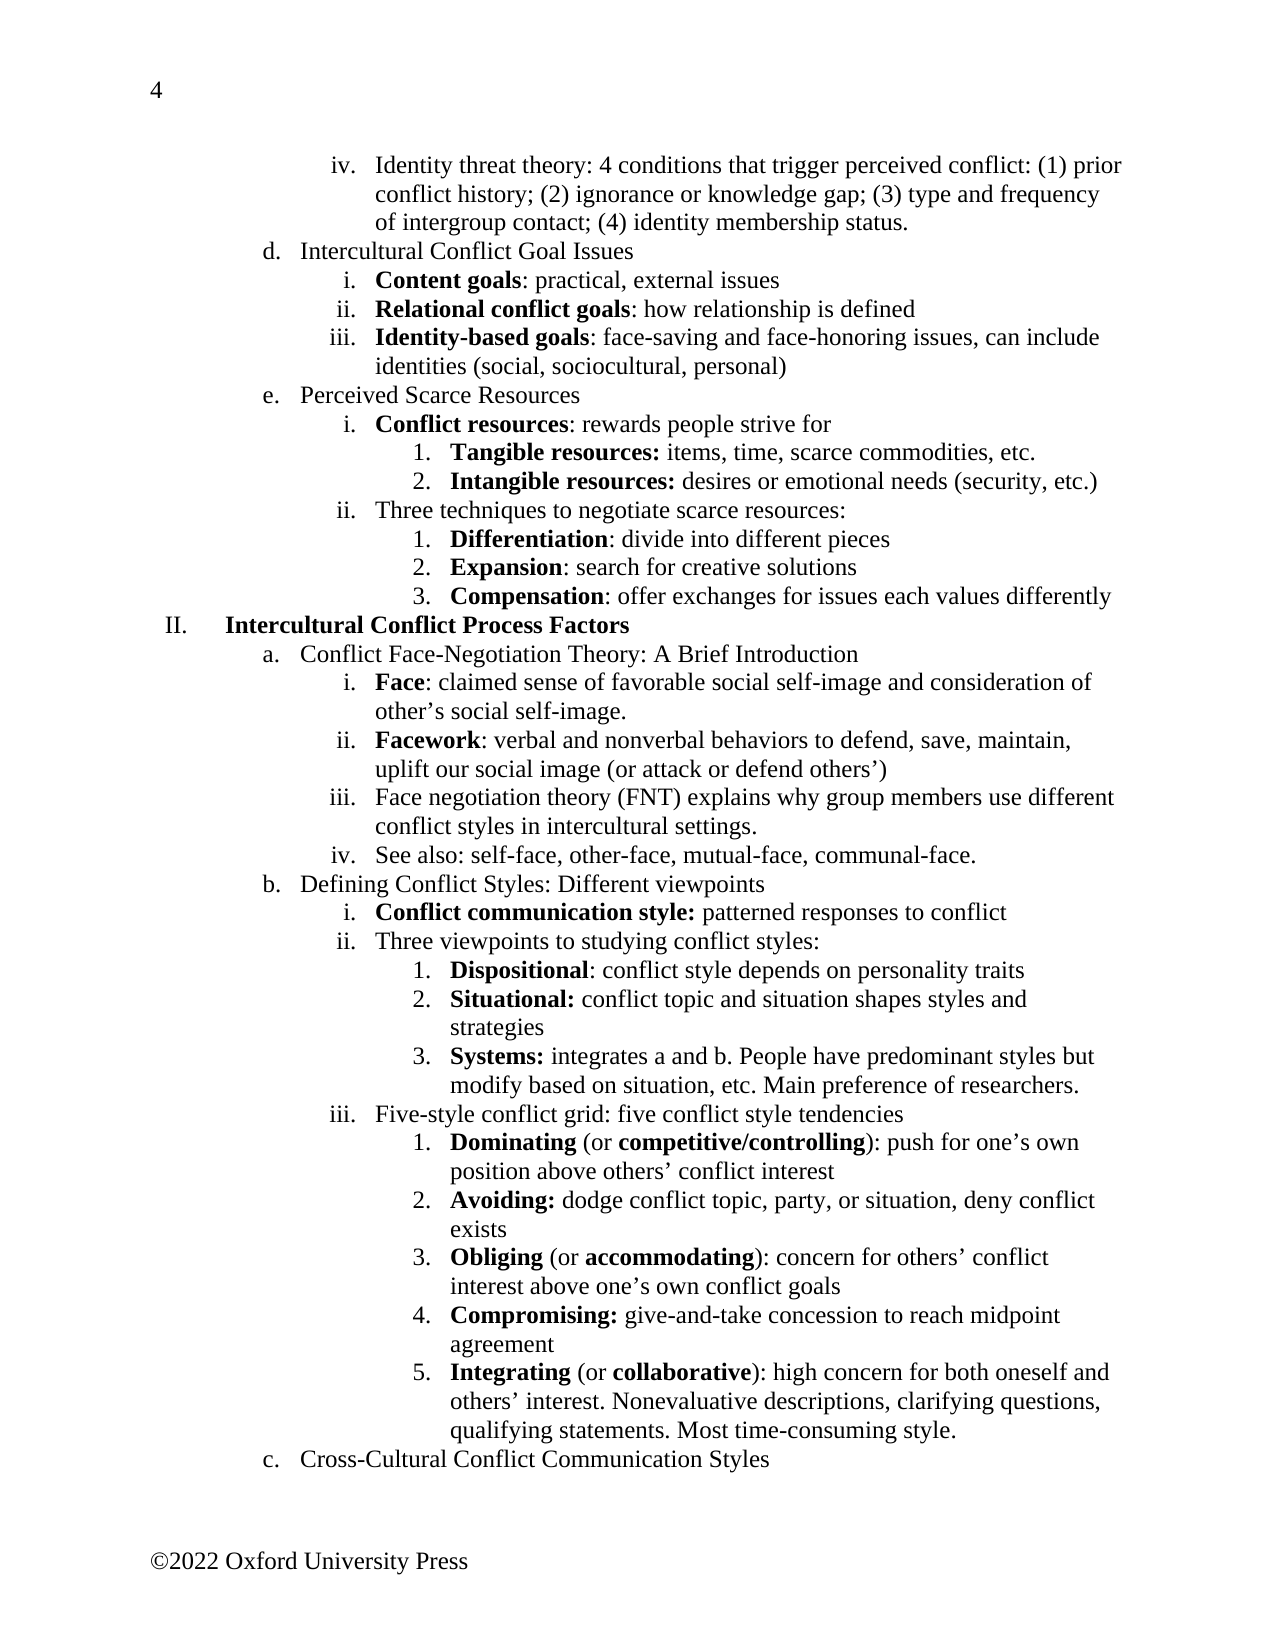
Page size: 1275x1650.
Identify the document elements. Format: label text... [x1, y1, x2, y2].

list Avoiding: dodge conflict topic, party, or situation, deny conflict exists [412, 1185, 1125, 1242]
list See also: self-face, other-face, mutual-face, communal-face. [356, 840, 1125, 869]
list Dominating (or competitive/controlling): push for one’s own position above others’ conflict interest [412, 1127, 1125, 1185]
list Facework: verbal and nonverbal behaviors to defend, save, maintain, uplift our social image (or attack or defend others’) [356, 725, 1125, 782]
list Conflict resources: rewards people strive for [356, 409, 1125, 437]
list Conflict communication style: patterned responses to conflict [356, 897, 1125, 926]
list Intercultural Conflict Process Factors [187, 610, 1125, 639]
list Three techniques to negotiate scarce resources: [356, 495, 1125, 524]
list Relational conflict goals: how relationship is defined [356, 294, 1125, 322]
list Three viewpoints to studying conflict styles: [356, 926, 1125, 955]
list Situational: conflict topic and situation shapes styles and strategies [412, 984, 1125, 1041]
list Perceived Scarce Resources [262, 380, 1125, 409]
list Face: claimed sense of favorable social self-image and consideration of other’s social self-image. [356, 667, 1125, 725]
list Defining Conflict Styles: Different viewpoints [262, 869, 1125, 897]
list Face negotiation theory (FNT) explains why group members use different conflict styles in intercultural settings. [356, 782, 1125, 840]
list Compromising: give-and-take concession to reach midpoint agreement [412, 1300, 1125, 1357]
list Conflict Face-Negotiation Theory: A Brief Introduction [262, 639, 1125, 667]
list Identity threat theory: 4 conditions that trigger perceived conflict: (1) prior conflict history; (2) ignorance or knowledge gap; (3) type and frequency of intergroup contact; (4) identity membership status. [356, 150, 1125, 236]
list Compensation: offer exchanges for issues each values differently [412, 581, 1125, 610]
list Tangible resources: items, time, scarce commodities, etc. [412, 437, 1125, 466]
list Obliging (or accommodating): concern for others’ conflict interest above one’s own conflict goals [412, 1242, 1125, 1300]
list Systems: integrates a and b. People have predominant styles but modify based on situation, etc. Main preference of researchers. [412, 1041, 1125, 1099]
list Cross-Cultural Conflict Communication Styles [262, 1444, 1125, 1472]
list Five-style conflict grid: five conflict style tendencies [356, 1099, 1125, 1127]
list Intangible resources: desires or emotional needs (security, etc.) [412, 466, 1125, 495]
list Differentiation: divide into different pieces [412, 524, 1125, 552]
list Dispositional: conflict style depends on personality traits [412, 955, 1125, 984]
list Content goals: practical, external issues [356, 265, 1125, 294]
list Intercultural Conflict Goal Issues [262, 236, 1125, 265]
list Identity-based goals: face-saving and face-honoring issues, can include identities (social, sociocultural, personal) [356, 322, 1125, 380]
list Integrating (or collaborative): high concern for both oneself and others’ interest. Nonevaluative descriptions, clarifying questions, qualifying statements. Most time-consuming style. [412, 1357, 1125, 1444]
list Expansion: search for creative solutions [412, 552, 1125, 581]
